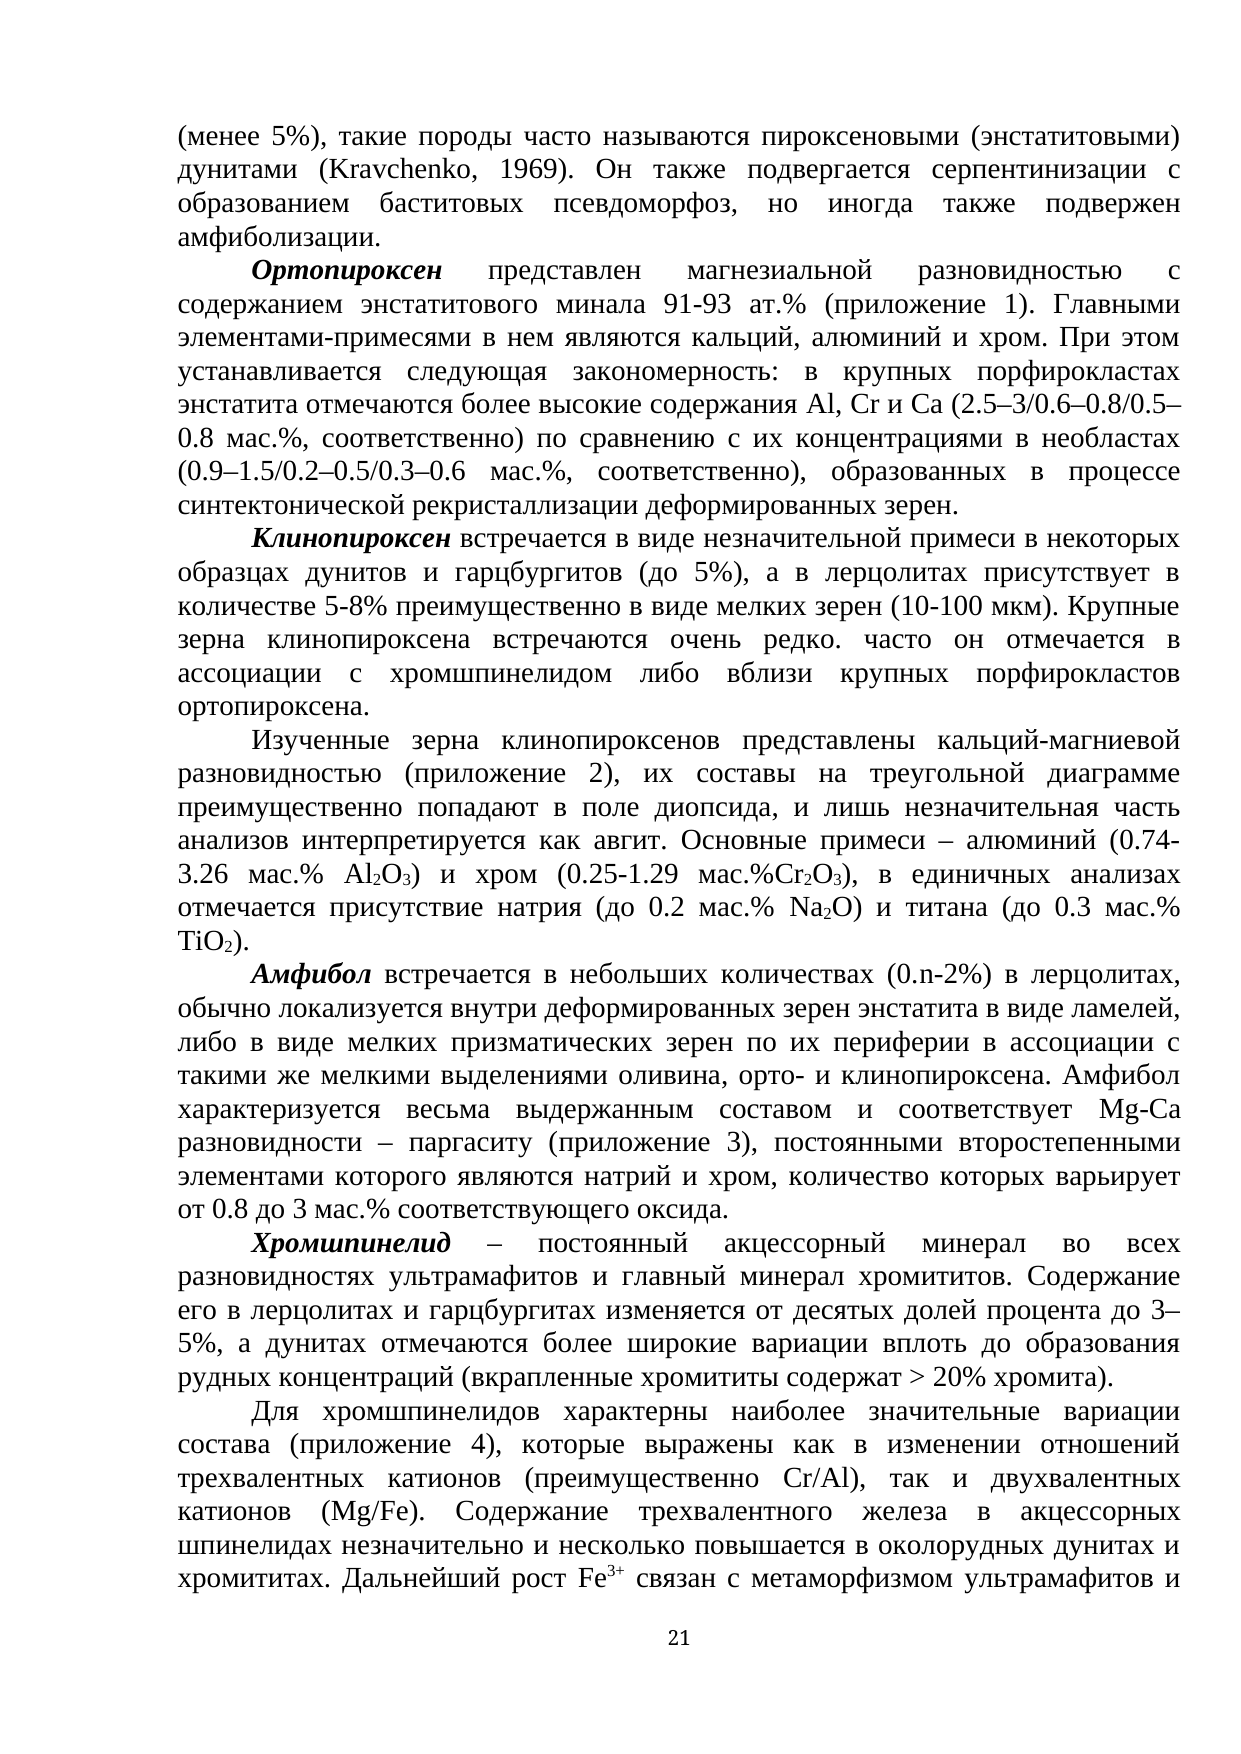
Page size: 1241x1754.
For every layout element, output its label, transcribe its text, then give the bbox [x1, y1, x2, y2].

text Ортопироксен представлен магнезиальной разновидностью с содержанием энстатитового минала 91-93 ат.% (приложение 1). Главными элементами-примесями в нем являются кальций, алюминий и хром. При этом устанавливается следующая закономерность: в крупных порфирокластах энстатита отмечаются более высокие содержания Al, Cr и Ca (2.5–3/0.6–0.8/0.5–0.8 мас.%, соответственно) по сравнению с их концентрациями в необластах (0.9–1.5/0.2–0.5/0.3–0.6 мас.%, соответственно), образованных в процессе синтектонической рекристаллизации деформированных зерен. [177, 252, 1181, 521]
text Хромшпинелид – постоянный акцессорный минерал во всех разновидностях ультрамафитов и главный минерал хромититов. Содержание его в лерцолитах и гарцбургитах изменяется от десятых долей процента до 3–5%, а дунитах отмечаются более широкие вариации вплоть до образования рудных концентраций (вкрапленные хромититы содержат > 20% хромита). [177, 1225, 1181, 1393]
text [177, 1393, 1181, 1594]
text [177, 118, 1181, 252]
text Клинопироксен встречается в виде незначительной примеси в некоторых образцах дунитов и гарцбургитов (до 5%), а в лерцолитах присутствует в количестве 5-8% преимущественно в виде мелких зерен (10-100 мкм). Крупные зерна клинопироксена встречаются очень редко. часто он отмечается в ассоциации с хромшпинелидом либо вблизи крупных порфирокластов ортопироксена. [177, 521, 1181, 722]
text Изученные зерна клинопироксенов представлены кальций-магниевой разновидностью (приложение 2), их составы на треугольной диаграмме преимущественно попадают в поле диопсида, и лишь незначительная часть анализов интерпретируется как авгит. Основные примеси – алюминий (0.74-3.26 мас.% Al2O3) и хром (0.25-1.29 мас.%Cr2O3), в единичных анализах отмечается присутствие натрия (до 0.2 мас.% Na2O) и титана (до 0.3 мас.% TiO2). [177, 722, 1181, 957]
text Амфибол встречается в небольших количествах (0.n-2%) в лерцолитах, обычно локализуется внутри деформированных зерен энстатита в виде ламелей, либо в виде мелких призматических зерен по их периферии в ассоциации с такими же мелкими выделениями оливина, орто- и клинопироксена. Амфибол характеризуется весьма выдержанным составом и соответствует Mg-Ca разновидности – паргаситу (приложение 3), постоянными второстепенными элементами которого являются натрий и хром, количество которых варьирует от 0.8 до 3 мас.% соответствующего оксида. [177, 957, 1181, 1225]
